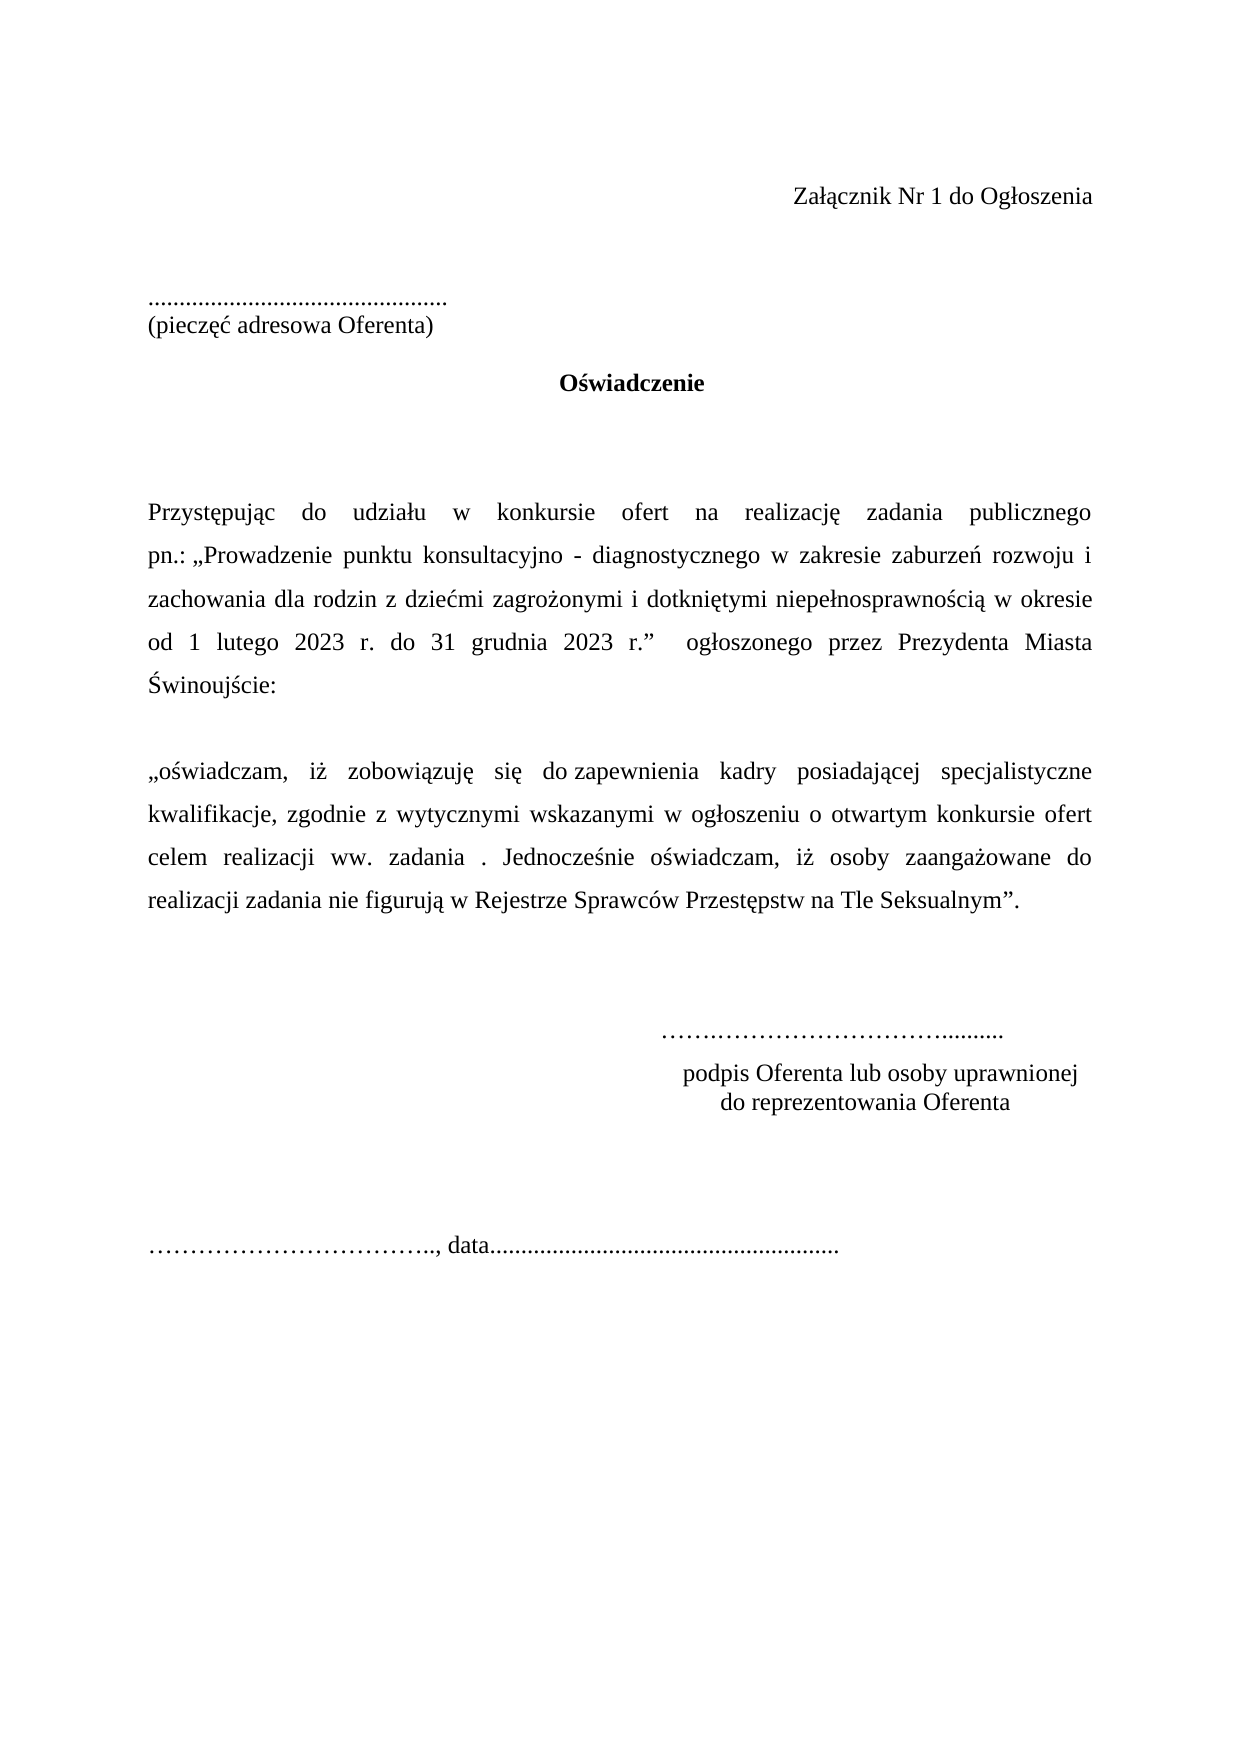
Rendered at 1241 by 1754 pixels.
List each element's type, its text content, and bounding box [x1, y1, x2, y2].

text Oświadczenie [221, 368, 1093, 397]
text Przystępując do udziału w konkursie ofert na realizację zadania publicznego pn.: „Prowadzenie punktu konsultacyjno - diagnostycznego w zakresie zaburzeń rozwoju i zachowania dla rodzin z dziećmi zagrożonymi i dotkniętymi niepełnosprawnością w okresie od 1 lutego 2023 r. do 31 grudnia 2023 r.” ogłoszonego przez Prezydenta Miasta Świnoujście: [148, 497, 1093, 699]
text (pieczęć adresowa Oferenta) [148, 311, 1093, 339]
text do reprezentowania Oferenta [590, 1087, 1093, 1116]
text …………………………….., data........................................................ [148, 1231, 1093, 1259]
text ................................................ [148, 282, 1093, 311]
text Załącznik Nr 1 do Ogłoszenia [148, 181, 1093, 210]
text podpis Oferenta lub osoby uprawnionej [590, 1058, 1093, 1087]
text …….……………………….......... [148, 1015, 1093, 1044]
text „oświadczam, iż zobowiązuję się do zapewnienia kadry posiadającej specjalistyczne kwalifikacje, zgodnie z wytycznymi wskazanymi w ogłoszeniu o otwartym konkursie ofert celem realizacji ww. zadania . Jednocześnie oświadczam, iż osoby zaangażowane do realizacji zadania nie figurują w Rejestrze Sprawców Przestępstw na Tle Seksualnym”. [148, 756, 1093, 914]
